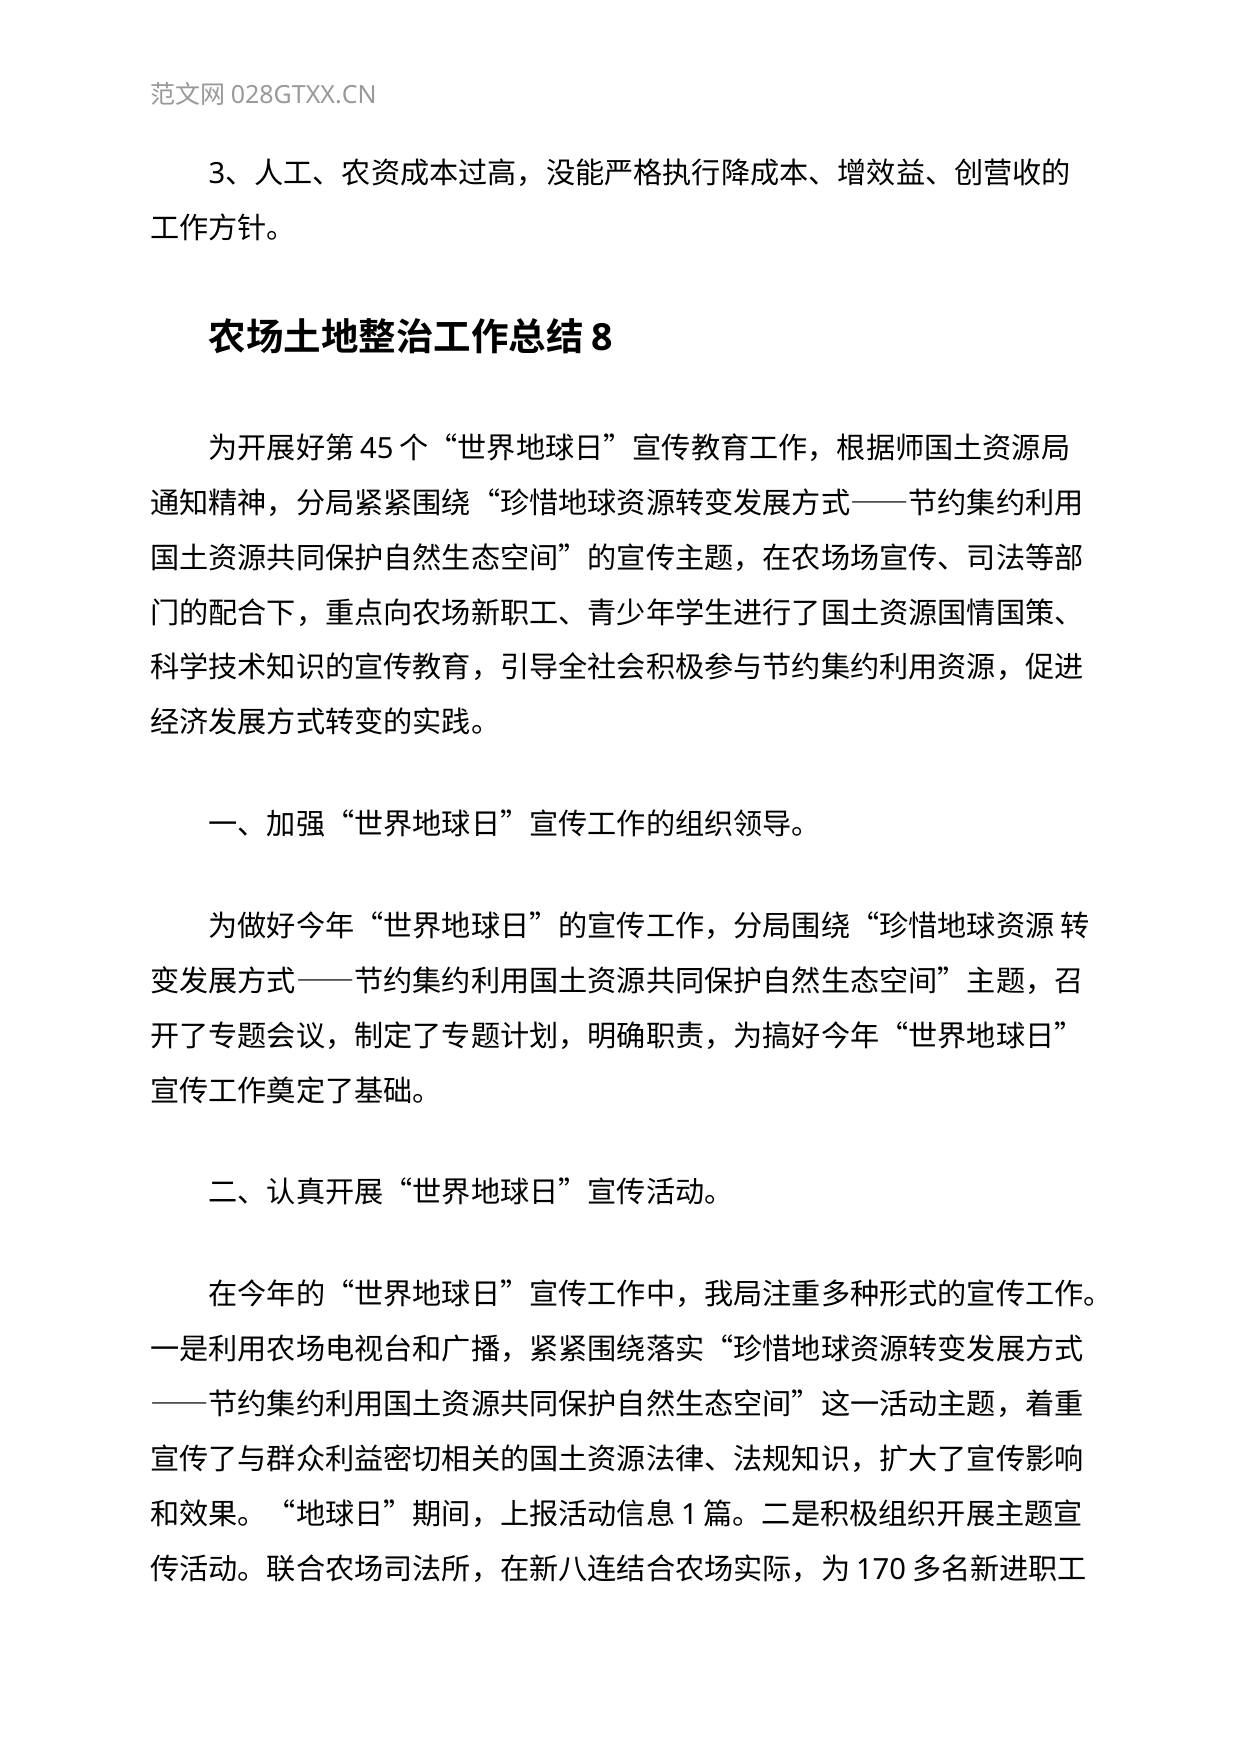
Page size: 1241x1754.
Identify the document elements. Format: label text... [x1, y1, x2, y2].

text 农场土地整治工作总结8 [150, 307, 1090, 361]
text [150, 1271, 1090, 1588]
text 为做好今年“世界地球日”的宣传工作，分局围绕“珍惜地球资源 转变发展方式——节约集约利用国土资源共同保护自然生态空间”主题，召开了专题会议，制定了专题计划，明确职责，为搞好今年“世界地球日”宣传工作奠定了基础。 [150, 902, 1090, 1109]
text 二、认真开展“世界地球日”宣传活动。 [150, 1169, 1090, 1211]
text 3、人工、农资成本过高，没能严格执行降成本、增效益、创营收的工作方针。 [150, 150, 1090, 247]
text 为开展好第45个“世界地球日”宣传教育工作，根据师国土资源局通知精神，分局紧紧围绕“珍惜地球资源转变发展方式——节约集约利用国土资源共同保护自然生态空间”的宣传主题，在农场场宣传、司法等部门的配合下，重点向农场新职工、青少年学生进行了国土资源国情国策、科学技术知识的宣传教育，引导全社会积极参与节约集约利用资源，促进经济发展方式转变的实践。 [150, 424, 1090, 741]
text 一、加强“世界地球日”宣传工作的组织领导。 [150, 801, 1090, 843]
